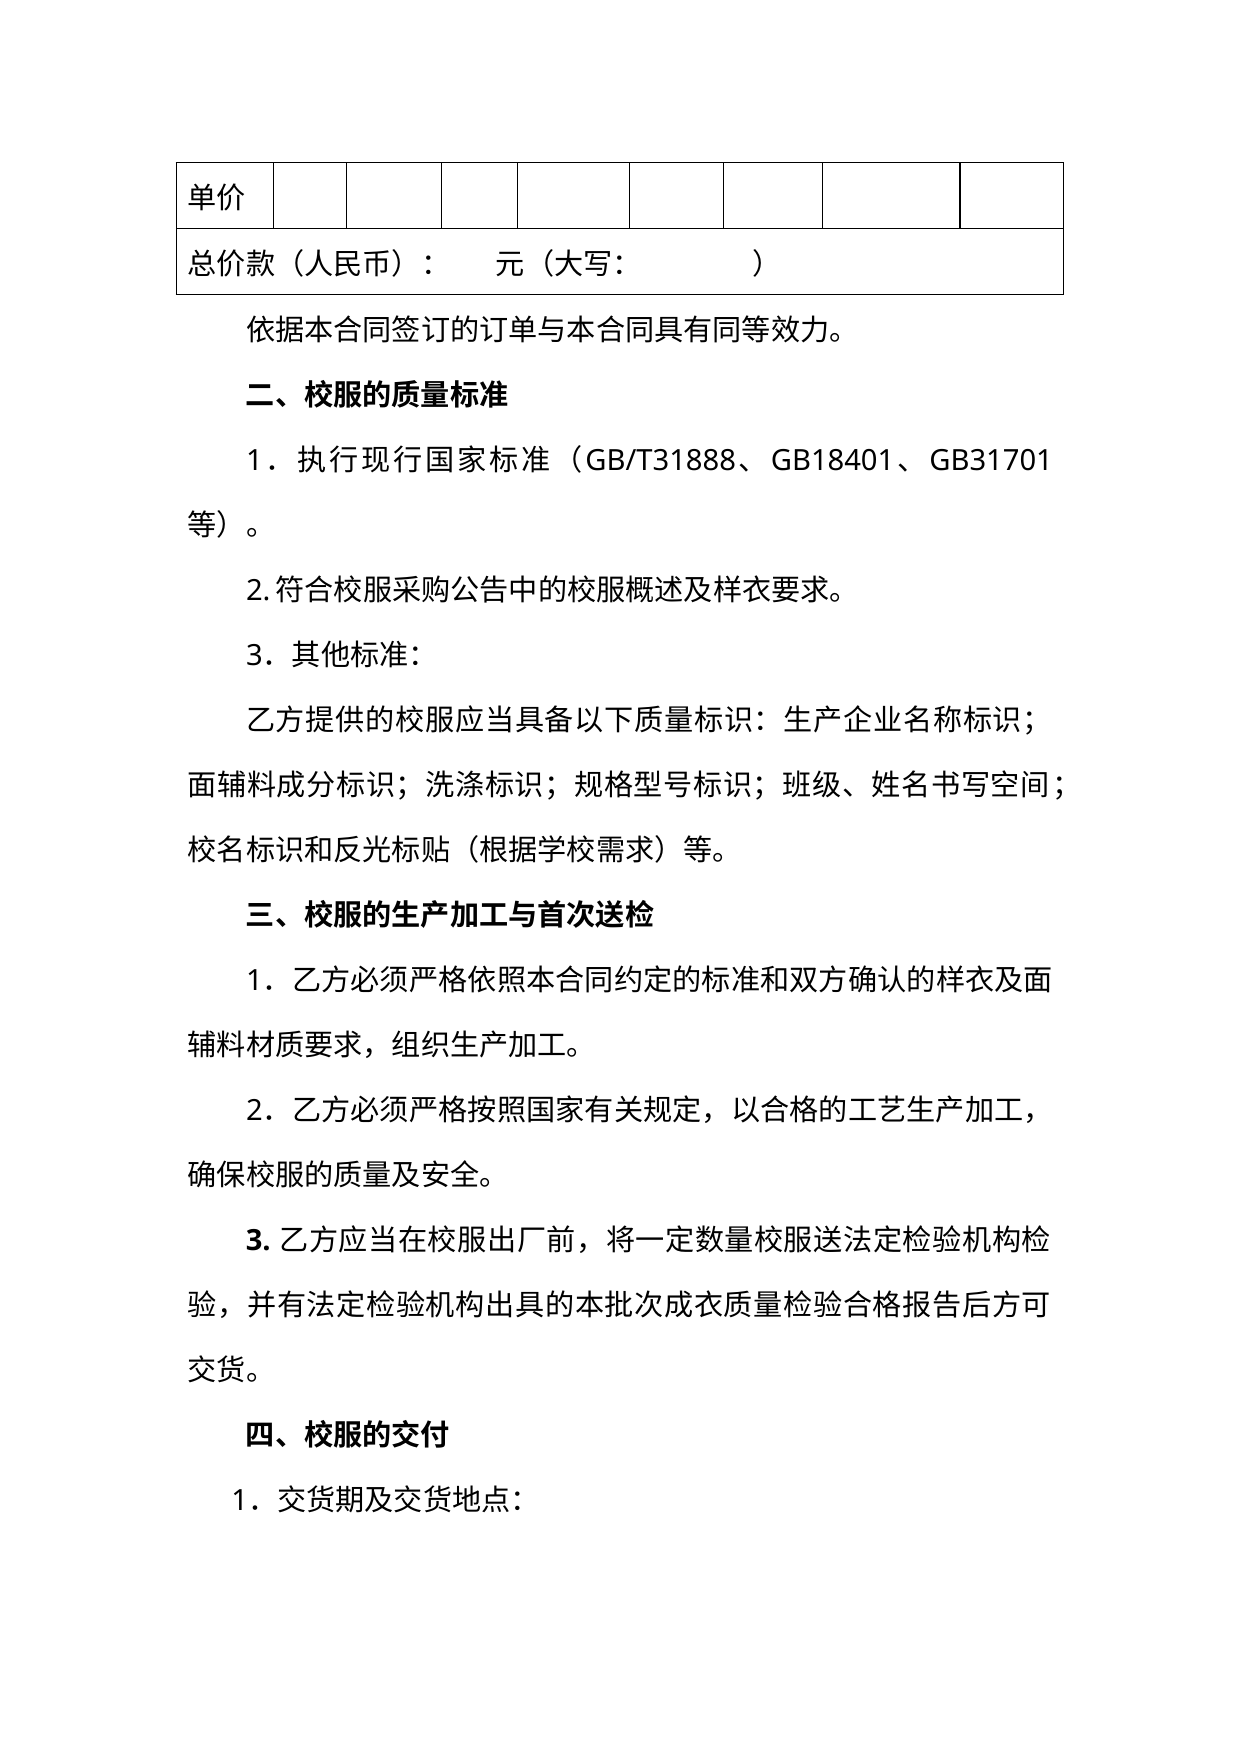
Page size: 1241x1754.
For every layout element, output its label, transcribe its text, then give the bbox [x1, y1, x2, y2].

text 2. 符合校服采购公告中的校服概述及样衣要求。 [187, 555, 1053, 620]
text 1．交货期及交货地点： [231, 1465, 1053, 1530]
table_cell [961, 163, 1063, 228]
text 3. 乙方应当在校服出厂前，将一定数量校服送法定检验机构检验，并有法定检验机构出具的本批次成衣质量检验合格报告后方可交货。 [187, 1205, 1053, 1400]
table_cell [724, 163, 822, 228]
text 1．执行现行国家标准（GB/T31888、GB18401、GB31701等）。 [187, 425, 1053, 555]
text 四、校服的交付 [187, 1400, 1053, 1465]
text 2．乙方必须严格按照国家有关规定，以合格的工艺生产加工，确保校服的质量及安全。 [187, 1075, 1053, 1205]
table_cell 单价 [177, 163, 273, 228]
text 二、校服的质量标准 [187, 360, 1053, 425]
table_cell [518, 163, 629, 228]
table_cell [274, 163, 346, 228]
table_cell 总价款（人民币）： 元（大写： ） [177, 229, 1063, 294]
table_cell [442, 163, 517, 228]
text 依据本合同签订的订单与本合同具有同等效力。 [187, 295, 1053, 360]
text 乙方提供的校服应当具备以下质量标识：生产企业名称标识；面辅料成分标识；洗涤标识；规格型号标识；班级、姓名书写空间；校名标识和反光标贴（根据学校需求）等。 [187, 685, 1053, 880]
table_cell [347, 163, 441, 228]
table_cell [823, 163, 959, 228]
text 1．乙方必须严格依照本合同约定的标准和双方确认的样衣及面辅料材质要求，组织生产加工。 [187, 945, 1053, 1075]
text 三、校服的生产加工与首次送检 [187, 880, 1053, 945]
text 3．其他标准： [187, 620, 1053, 685]
table_cell [630, 163, 723, 228]
